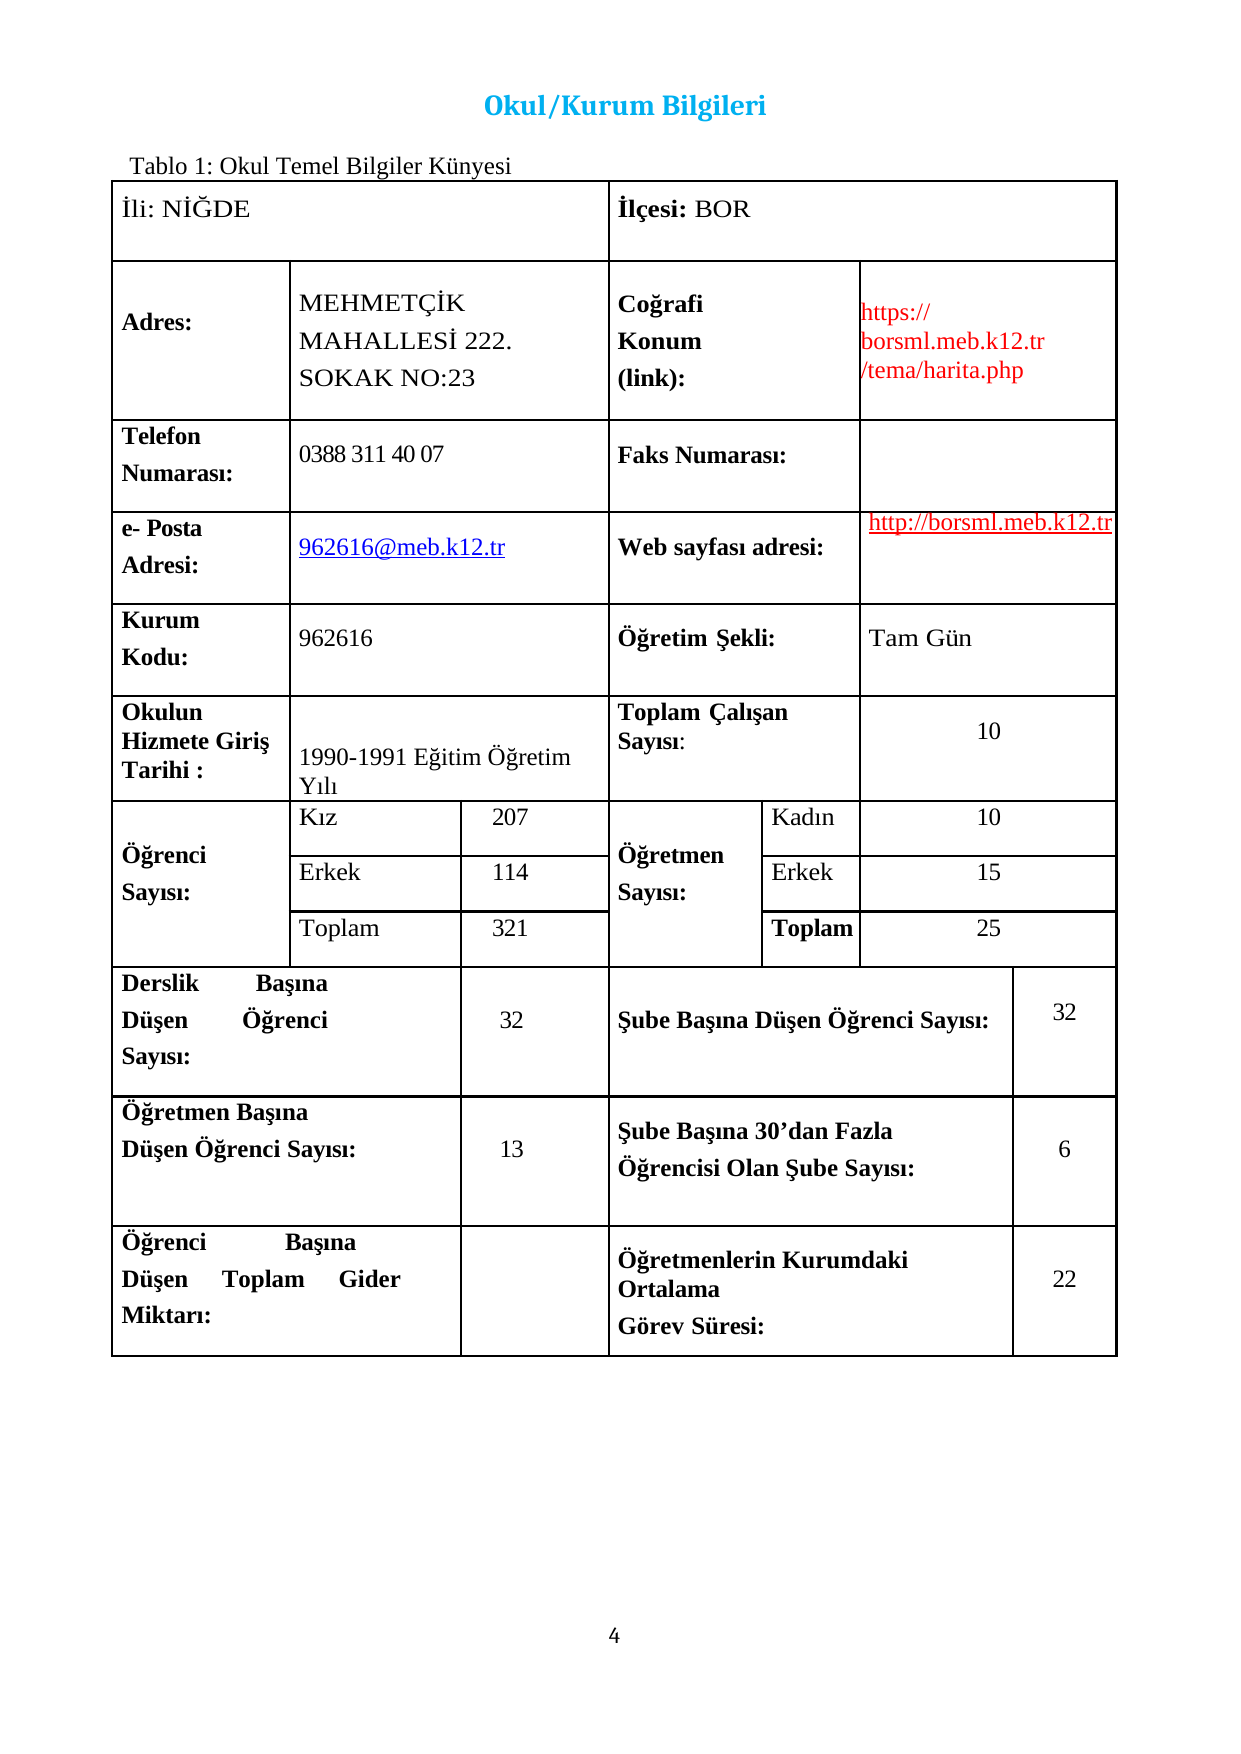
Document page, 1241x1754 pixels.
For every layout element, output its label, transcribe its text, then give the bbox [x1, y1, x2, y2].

table_cell Öğrenci Sayısı: [113, 802, 289, 966]
table_cell Telefon Numarası: [113, 421, 289, 511]
table_cell Adres: [113, 262, 289, 419]
table_cell 15 [861, 857, 1115, 910]
table_cell 207 [462, 802, 608, 855]
table_cell 25 [861, 913, 1115, 966]
table_cell Toplam [291, 913, 460, 966]
table_cell 1990-1991 Eğitim Öğretim Yılı [291, 697, 608, 800]
table_cell Web sayfası adresi: [610, 513, 859, 603]
table_cell Öğretmen Sayısı: [610, 802, 761, 966]
table_cell 32 [1014, 968, 1115, 1095]
table_cell 962616@meb.k12.tr [291, 513, 608, 603]
table_cell Erkek [763, 857, 859, 910]
table_cell Öğretmenlerin Kurumdaki Ortalama Görev Süresi: [610, 1227, 1012, 1355]
table_cell 22 [1014, 1227, 1115, 1355]
table_header İlçesi: BOR [610, 182, 1115, 260]
table_cell Kadın [763, 802, 859, 855]
table_cell MEHMETÇİK MAHALLESİ 222. SOKAK NO:23 [291, 262, 608, 419]
table_cell 321 [462, 913, 608, 966]
table_cell Öğrenci Başına Düşen Toplam Gider Miktarı: [113, 1227, 460, 1355]
table_cell Şube Başına 30’dan Fazla Öğrencisi Olan Şube Sayısı: [610, 1098, 1012, 1225]
table_cell Coğrafi Konum (link): [610, 262, 859, 419]
table_cell https:// borsml.meb.k12.tr /tema/harita.php [861, 262, 1115, 419]
table_cell Tam Gün [861, 605, 1115, 695]
table_cell 6 [1014, 1098, 1115, 1225]
text Okul/Kurum Bilgileri [252, 89, 998, 122]
table_cell 10 [861, 802, 1115, 855]
table_cell Faks Numarası: [610, 421, 859, 511]
table_cell Derslik Başına Düşen Öğrenci Sayısı: [113, 968, 460, 1095]
text Tablo 1: Okul Temel Bilgiler Künyesi [48, 151, 1181, 180]
table_cell 962616 [291, 605, 608, 695]
table_cell http://borsml.meb.k12.tr [861, 513, 1115, 603]
table_cell 32 [462, 968, 608, 1095]
table_cell Şube Başına Düşen Öğrenci Sayısı: [610, 968, 1012, 1095]
table_cell Toplam Çalışan Sayısı: [610, 697, 859, 800]
table_cell 10 [861, 697, 1115, 800]
table_header İli: NİĞDE [113, 182, 608, 260]
table_cell Erkek [291, 857, 460, 910]
table_cell Öğretim Şekli: [610, 605, 859, 695]
table_cell Kız [291, 802, 460, 855]
table_cell [462, 1227, 608, 1355]
table_cell Okulun Hizmete Giriş Tarihi : [113, 697, 289, 800]
table_cell [861, 421, 1115, 511]
table_cell 0388 311 40 07 [291, 421, 608, 511]
table_cell Toplam [763, 913, 859, 966]
table_cell 13 [462, 1098, 608, 1225]
table_cell e- Posta Adresi: [113, 513, 289, 603]
table_cell Kurum Kodu: [113, 605, 289, 695]
table_cell 114 [462, 857, 608, 910]
table_cell Öğretmen Başına Düşen Öğrenci Sayısı: [113, 1098, 460, 1225]
